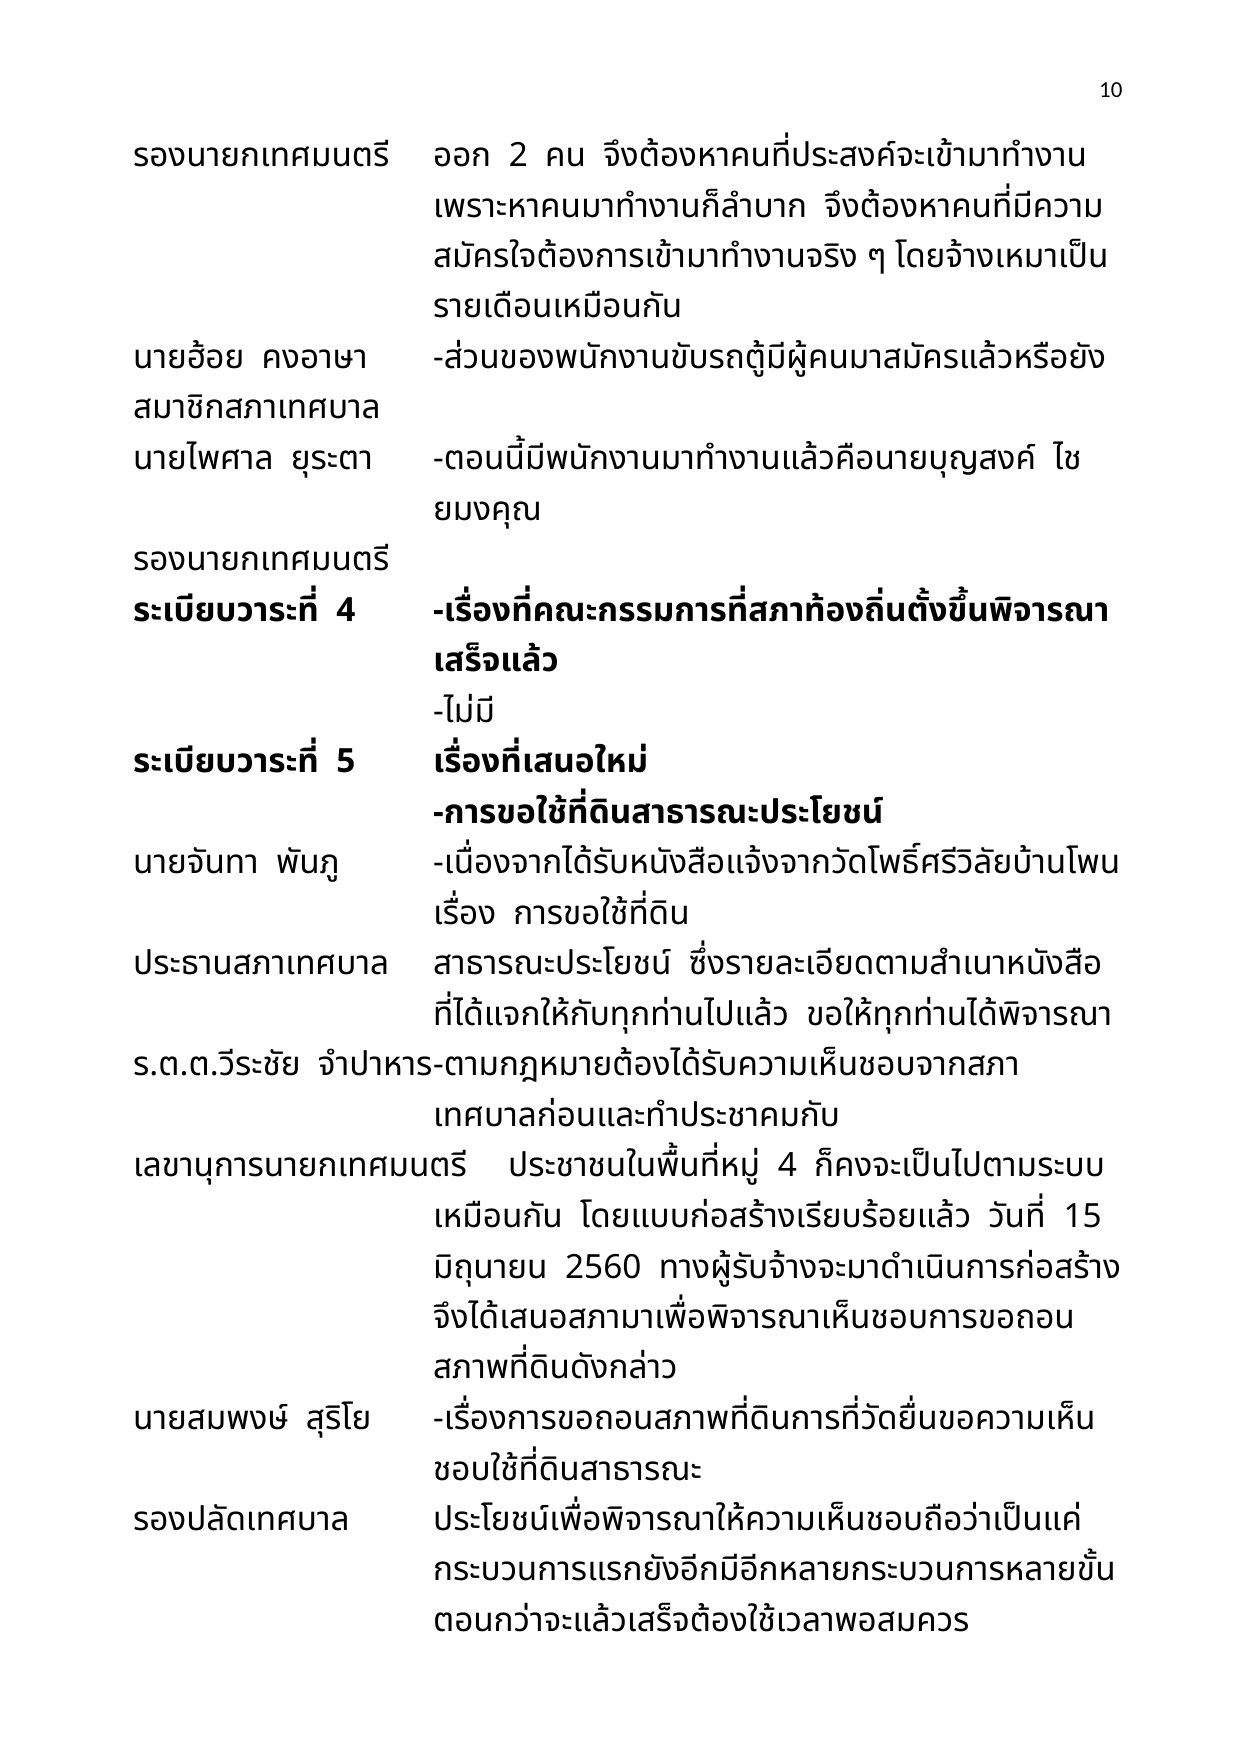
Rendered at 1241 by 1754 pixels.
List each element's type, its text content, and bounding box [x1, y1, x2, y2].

text -ไม่มี [133, 686, 1122, 737]
text ประธานสภาเทศบาล สาธารณะประโยชน์ ซึ่งรายละเอียดตามสำเนาหนังสือที่ได้แจกให้กับทุกท่านไปแล้ว ขอให้ทุกท่านได้พิจารณา [133, 939, 1122, 1040]
text นายฮ้อย คงอาษา -ส่วนของพนักงานขับรถตู้มีผู้คนมาสมัครแล้วหรือยัง [133, 333, 1122, 383]
text สมาชิกสภาเทศบาล [133, 383, 1122, 434]
text รองนายกเทศมนตรี ออก 2 คน จึงต้องหาคนที่ประสงค์จะเข้ามาทำงาน เพราะหาคนมาทำงานก็ลำบาก จึงต้องหาคนที่มีความสมัครใจต้องการเข้ามาทำงานจริง ๆ โดยจ้างเหมาเป็นรายเดือนเหมือนกัน [133, 131, 1122, 333]
text -การขอใช้ที่ดินสาธารณะประโยชน์ [133, 788, 1122, 838]
text นายไพศาล ยุระตา -ตอนนี้มีพนักงานมาทำงานแล้วคือนายบุญสงค์ ไชยมงคุณ [133, 434, 1122, 535]
text นายสมพงษ์ สุริโย -เรื่องการขอถอนสภาพที่ดินการที่วัดยื่นขอความเห็นชอบใช้ที่ดินสาธารณะ [133, 1394, 1122, 1495]
text ระเบียบวาระที่ 5 เรื่องที่เสนอใหม่ [133, 737, 1122, 788]
text ระเบียบวาระที่ 4 -เรื่องที่คณะกรรมการที่สภาท้องถิ่นตั้งขึ้นพิจารณาเสร็จแล้ว [133, 585, 1122, 686]
text ร.ต.ต.วีระชัย จำปาหาร -ตามกฎหมายต้องได้รับความเห็นชอบจากสภาเทศบาลก่อนและทำประชาคมกับ [133, 1040, 1122, 1141]
text เลขานุการนายกเทศมนตรี ประชาชนในพื้นที่หมู่ 4 ก็คงจะเป็นไปตามระบบเหมือนกัน โดยแบบก่อสร้างเรียบร้อยแล้ว วันที่ 15 มิถุนายน 2560 ทางผู้รับจ้างจะมาดำเนินการก่อสร้าง จึงได้เสนอสภามาเพื่อพิจารณาเห็นชอบการขอถอนสภาพที่ดินดังกล่าว [133, 1141, 1122, 1394]
text รองปลัดเทศบาล ประโยชน์เพื่อพิจารณาให้ความเห็นชอบถือว่าเป็นแค่กระบวนการแรกยังอีกมีอีกหลายกระบวนการหลายขั้นตอนกว่าจะแล้วเสร็จต้องใช้เวลาพอสมควร [133, 1495, 1122, 1646]
text นายจันทา พันภู -เนื่องจากได้รับหนังสือแจ้งจากวัดโพธิ์ศรีวิลัยบ้านโพน เรื่อง การขอใช้ที่ดิน [133, 838, 1122, 939]
text รองนายกเทศมนตรี [133, 535, 1122, 585]
